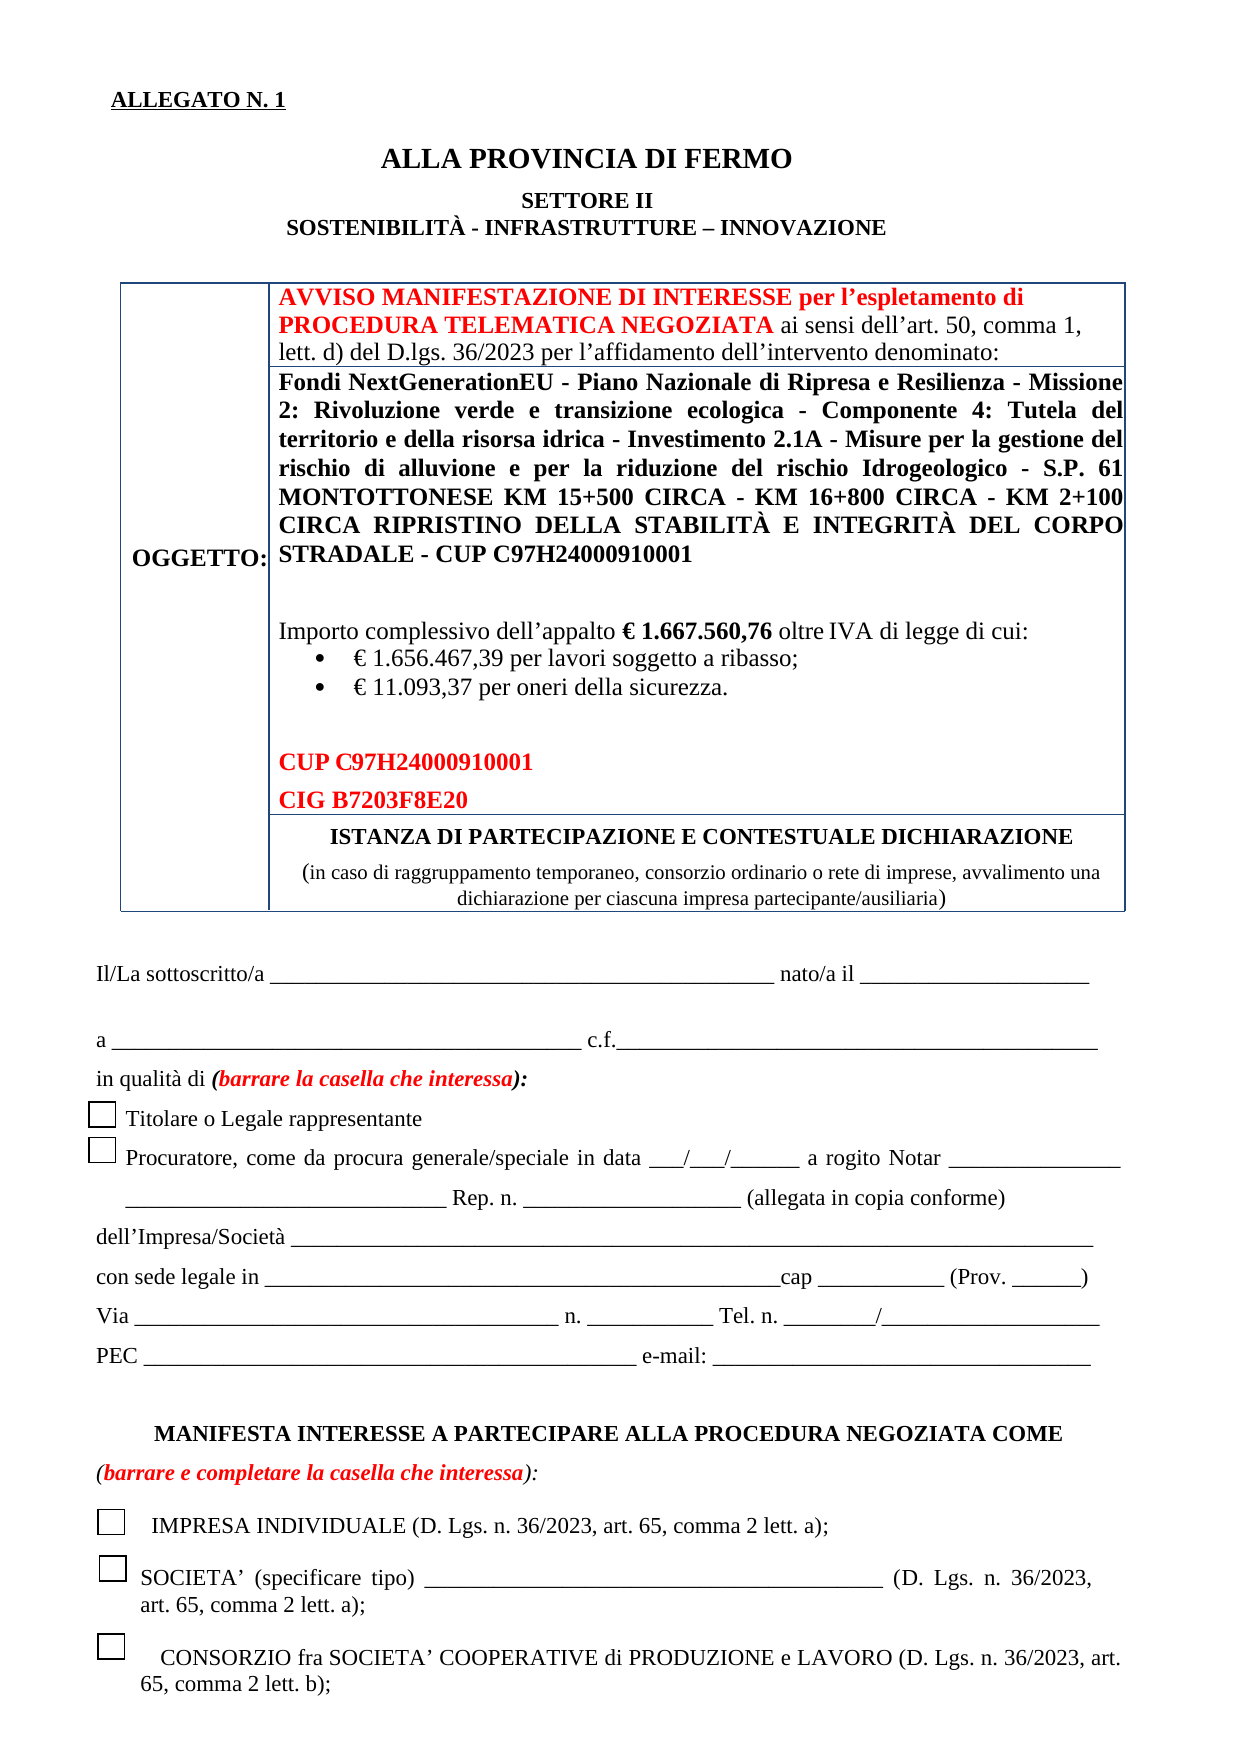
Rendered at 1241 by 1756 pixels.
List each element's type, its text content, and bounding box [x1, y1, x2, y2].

text IMPRESA INDIVIDUALE (D. Lgs. n. 36/2023, art. 65, comma 2 lett. a); [37, 1512, 1181, 1538]
table_cell CUP C97H24000910001 CIG B7203F8E20 [270, 701, 1124, 814]
subtitle Il/La sottoscritto/a ____________________________________________ nato/a il ____________________ [96, 960, 1122, 987]
text SOSTENIBILITÀ - INFRASTRUTTURE – INNOVAZIONE [132, 214, 1041, 240]
text dell’Impresa/Società ______________________________________________________________________ [96, 1223, 1122, 1250]
text PEC ___________________________________________ e-mail: _________________________________ [96, 1342, 1122, 1368]
table_cell ISTANZA DI PARTECIPAZIONE E CONTESTUALE DICHIARAZIONE (in caso di raggruppamento temporaneo, consorzio ordinario o rete di imprese, avvalimento una dichiarazione per ciascuna impresa partecipante/ausiliaria) [269, 815, 1124, 911]
text Procuratore, come da procura generale/speciale in data ___/___/______ a rogito Notar _______________ ____________________________ Rep. n. ___________________ (allegata in copia conforme) [125, 1144, 1122, 1210]
text a _________________________________________ c.f.__________________________________________ [96, 1026, 1122, 1052]
text CONSORZIO fra SOCIETA’ COOPERATIVE di PRODUZIONE e LAVORO (D. Lgs. n. 36/2023, art. 65, comma 2 lett. b); [37, 1643, 1122, 1696]
text SOCIETA’ (specificare tipo) ________________________________________ (D. Lgs. n. 36/2023, art. 65, comma 2 lett. a); [140, 1564, 1092, 1617]
text MANIFESTA INTERESSE A PARTECIPARE ALLA PROCEDURA NEGOZIATA COME [96, 1420, 1122, 1447]
text ALLA PROVINCIA DI FERMO [133, 141, 1041, 175]
table_cell Fondi NextGenerationEU - Piano Nazionale di Ripresa e Resilienza - Missione 2: Rivoluzione verde e transizione ecologica - Componente 4: Tutela del territorio e della risorsa idrica - Investimento 2.1A - Misure per la gestione del rischio di alluvione e per la riduzione del rischio Idrogeologico - S.P. 61 MONTOTTONESE KM 15+500 CIRCA - KM 16+800 CIRCA - KM 2+100 CIRCA RIPRISTINO DELLA STABILITÀ E INTEGRITÀ DEL CORPO STRADALE - CUP C97H24000910001 [270, 367, 1124, 568]
text con sede legale in _____________________________________________cap ___________ (Prov. ______) [96, 1263, 1122, 1289]
text Titolare o Legale rappresentante [125, 1105, 1122, 1131]
table_header AVVISO MANIFESTAZIONE DI INTERESSE per l’espletamento di PROCEDURA TELEMATICA NEGOZIATA ai sensi dell’art. 50, comma 1, lett. d) del D.lgs. 36/2023 per l’affidamento dell’intervento denominato: [270, 284, 1124, 366]
subtitle SETTORE II [133, 187, 1041, 214]
text ALLEGATO N. 1 [96, 86, 1122, 112]
table_header OGGETTO: [121, 284, 268, 911]
text in qualità di (barrare la casella che interessa): [96, 1066, 1122, 1092]
text Via _____________________________________ n. ___________ Tel. n. ________/___________________ [96, 1302, 1122, 1329]
text (barrare e completare la casella che interessa): [96, 1459, 1181, 1485]
table_cell Importo complessivo dell’appalto € 1.667.560,76 oltre IVA di legge di cui: € 1.656.467,39 per lavori soggetto a ribasso; € 11.093,37 per oneri della sicurezza. [270, 568, 1124, 701]
